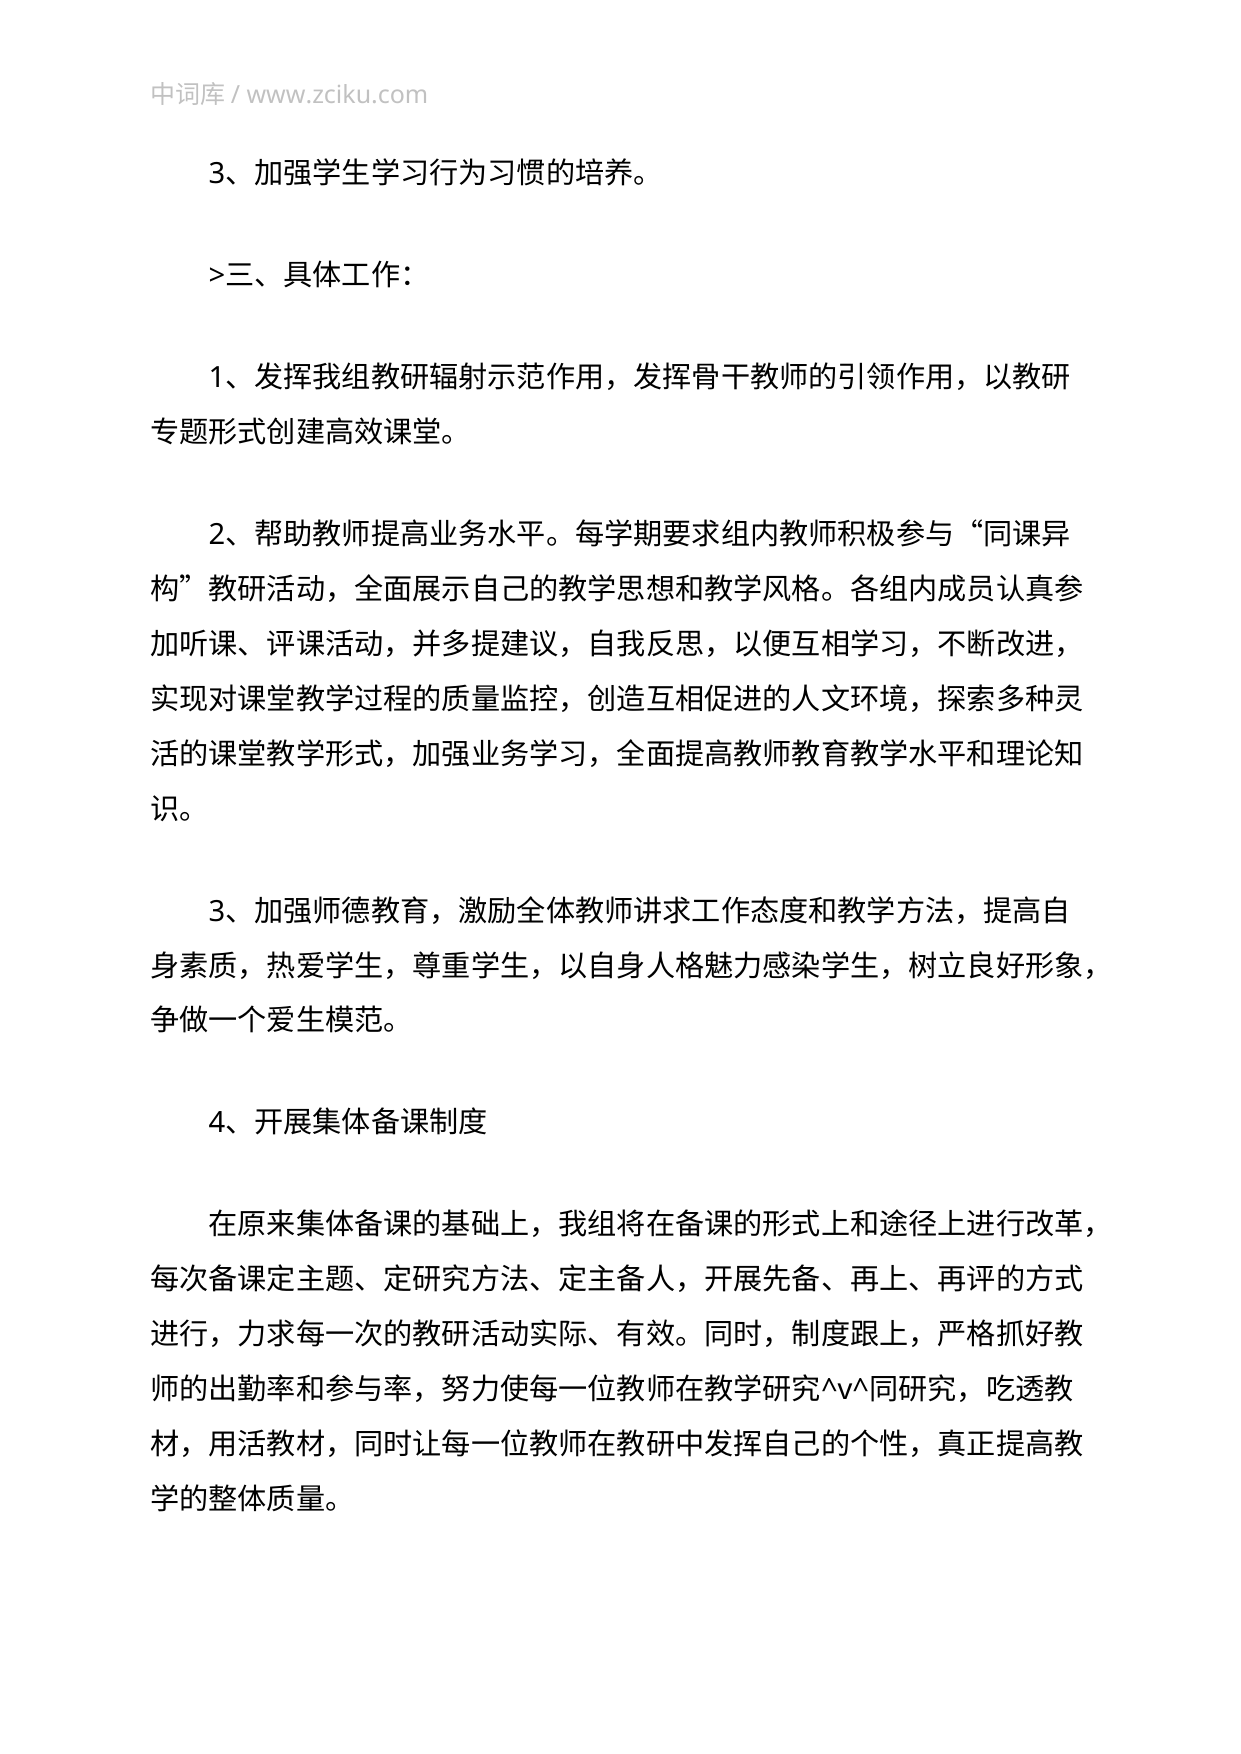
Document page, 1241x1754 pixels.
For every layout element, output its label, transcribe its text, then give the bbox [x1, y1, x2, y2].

text 在原来集体备课的基础上，我组将在备课的形式上和途径上进行改革，每次备课定主题、定研究方法、定主备人，开展先备、再上、再评的方式进行，力求每一次的教研活动实际、有效。同时，制度跟上，严格抓好教师的出勤率和参与率，努力使每一位教师在教学研究^v^同研究，吃透教材，用活教材，同时让每一位教师在教研中发挥自己的个性，真正提高教学的整体质量。 [150, 1201, 1090, 1518]
text 3、加强师德教育，激励全体教师讲求工作态度和教学方法，提高自身素质，热爱学生，尊重学生，以自身人格魅力感染学生，树立良好形象，争做一个爱生模范。 [150, 887, 1090, 1039]
text 2、帮助教师提高业务水平。每学期要求组内教师积极参与“同课异构”教研活动，全面展示自己的教学思想和教学风格。各组内成员认真参加听课、评课活动，并多提建议，自我反思，以便互相学习，不断改进，实现对课堂教学过程的质量监控，创造互相促进的人文环境，探索多种灵活的课堂教学形式，加强业务学习，全面提高教师教育教学水平和理论知识。 [150, 511, 1090, 828]
text 1、发挥我组教研辐射示范作用，发挥骨干教师的引领作用，以教研专题形式创建高效课堂。 [150, 354, 1090, 451]
text 3、加强学生学习行为习惯的培养。 [150, 150, 1090, 192]
text >三、具体工作： [150, 252, 1090, 294]
text 4、开展集体备课制度 [150, 1099, 1090, 1141]
